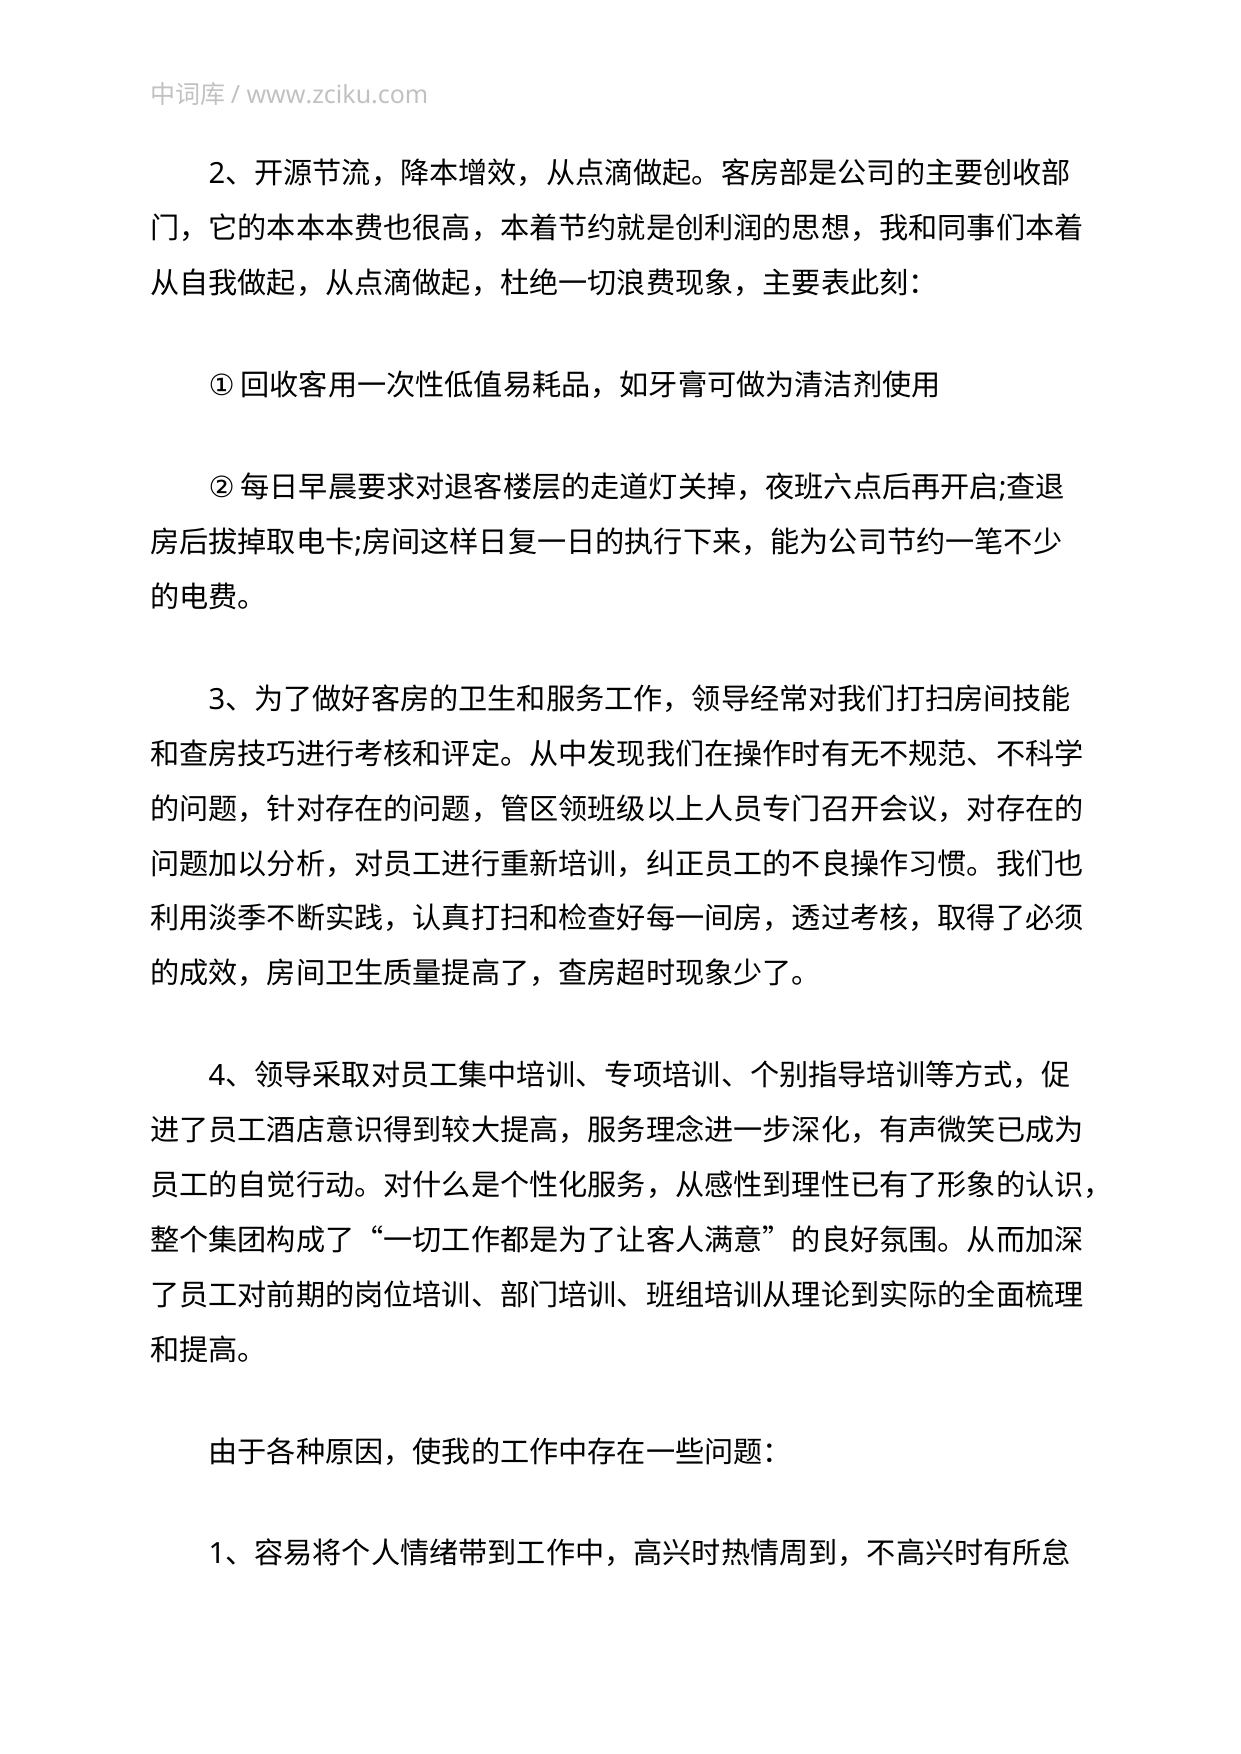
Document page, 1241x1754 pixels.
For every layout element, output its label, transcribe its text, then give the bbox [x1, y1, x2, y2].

text ②每日早晨要求对退客楼层的走道灯关掉，夜班六点后再开启;查退房后拔掉取电卡;房间这样日复一日的执行下来，能为公司节约一笔不少的电费。 [150, 464, 1090, 616]
text 2、开源节流，降本增效，从点滴做起。客房部是公司的主要创收部门，它的本本本费也很高，本着节约就是创利润的思想，我和同事们本着从自我做起，从点滴做起，杜绝一切浪费现象，主要表此刻： [150, 150, 1090, 302]
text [150, 1530, 1090, 1572]
text 3、为了做好客房的卫生和服务工作，领导经常对我们打扫房间技能和查房技巧进行考核和评定。从中发现我们在操作时有无不规范、不科学的问题，针对存在的问题，管区领班级以上人员专门召开会议，对存在的问题加以分析，对员工进行重新培训，纠正员工的不良操作习惯。我们也利用淡季不断实践，认真打扫和检查好每一间房，透过考核，取得了必须的成效，房间卫生质量提高了，查房超时现象少了。 [150, 675, 1090, 992]
text 4、领导采取对员工集中培训、专项培训、个别指导培训等方式，促进了员工酒店意识得到较大提高，服务理念进一步深化，有声微笑已成为员工的自觉行动。对什么是个性化服务，从感性到理性已有了形象的认识，整个集团构成了“一切工作都是为了让客人满意”的良好氛围。从而加深了员工对前期的岗位培训、部门培训、班组培训从理论到实际的全面梳理和提高。 [150, 1052, 1090, 1369]
text ①回收客用一次性低值易耗品，如牙膏可做为清洁剂使用 [150, 362, 1090, 404]
text 由于各种原因，使我的工作中存在一些问题： [150, 1428, 1090, 1470]
